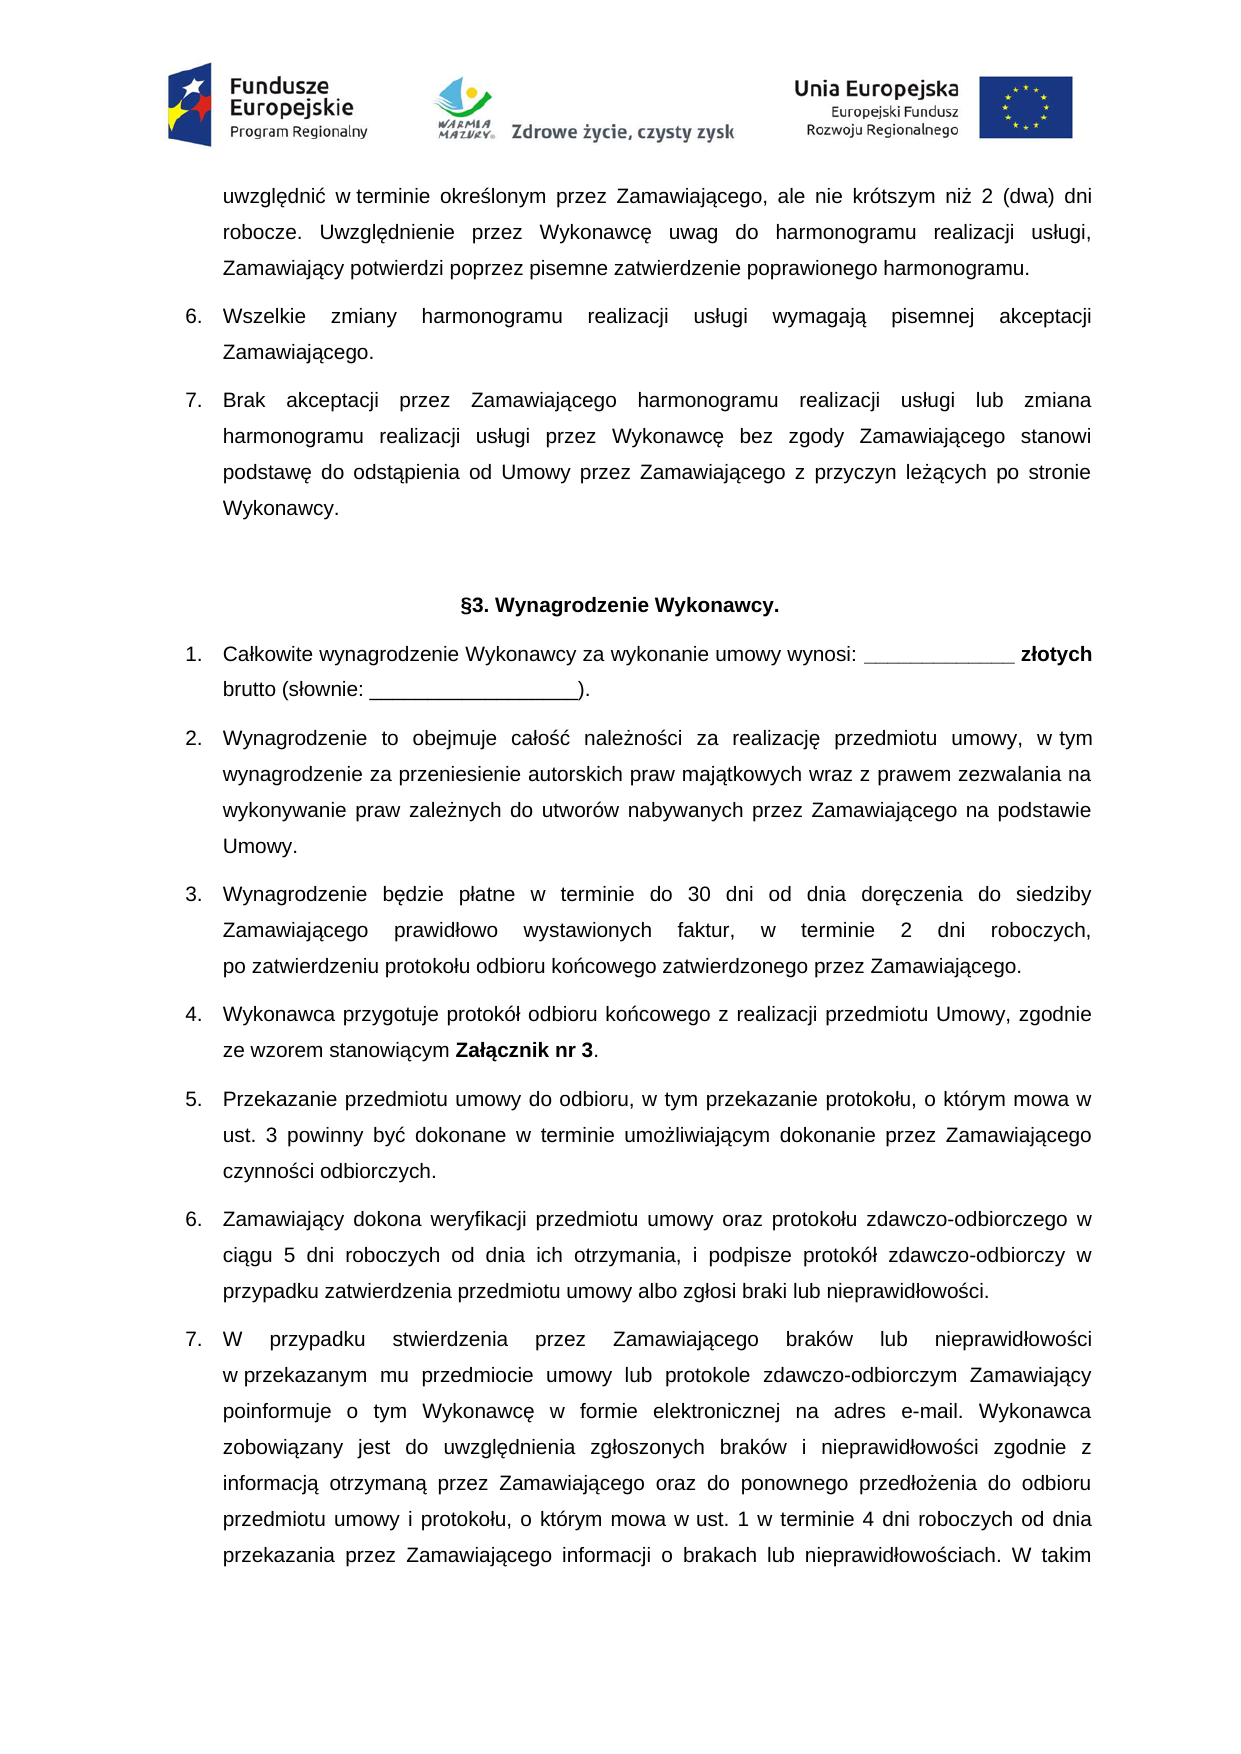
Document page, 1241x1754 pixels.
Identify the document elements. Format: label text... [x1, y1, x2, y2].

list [185, 1327, 1093, 1567]
list Przekazanie przedmiotu umowy do odbioru, w tym przekazanie protokołu, o którym mowa w ust. 3 powinny być dokonane w terminie umożliwiającym dokonanie przez Zamawiającego czynności odbiorczych. [185, 1087, 1093, 1182]
list Wynagrodzenie będzie płatne w terminie do 30 dni od dnia doręczenia do siedziby Zamawiającego prawidłowo wystawionych faktur, w terminie 2 dni roboczych, po zatwierdzeniu protokołu odbioru końcowego zatwierdzonego przez Zamawiającego. [185, 882, 1093, 978]
picture [147, 42, 1087, 164]
list Wszelkie zmiany harmonogramu realizacji usługi wymagają pisemnej akceptacji Zamawiającego. [185, 304, 1093, 364]
list Wynagrodzenie to obejmuje całość należności za realizację przedmiotu umowy, w tym wynagrodzenie za przeniesienie autorskich praw majątkowych wraz z prawem zezwalania na wykonywanie praw zależnych do utworów nabywanych przez Zamawiającego na podstawie Umowy. [185, 726, 1093, 857]
list Brak akceptacji przez Zamawiającego harmonogramu realizacji usługi lub zmiana harmonogramu realizacji usługi przez Wykonawcę bez zgody Zamawiającego stanowi podstawę do odstąpienia od Umowy przez Zamawiającego z przyczyn leżących po stronie Wykonawcy. [185, 388, 1093, 520]
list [185, 148, 1093, 279]
list Zamawiający dokona weryfikacji przedmiotu umowy oraz protokołu zdawczo-odbiorczego w ciągu 5 dni roboczych od dnia ich otrzymania, i podpisze protokół zdawczo-odbiorczy w przypadku zatwierdzenia przedmiotu umowy albo zgłosi braki lub nieprawidłowości. [185, 1207, 1093, 1303]
text §3. Wynagrodzenie Wykonawcy. [148, 593, 1093, 617]
list Wykonawca przygotuje protokół odbioru końcowego z realizacji przedmiotu Umowy, zgodnie ze wzorem stanowiącym Załącznik nr 3. [185, 1002, 1093, 1062]
list Całkowite wynagrodzenie Wykonawcy za wykonanie umowy wynosi: _____________ złotych brutto (słownie: __________________). [185, 641, 1093, 701]
